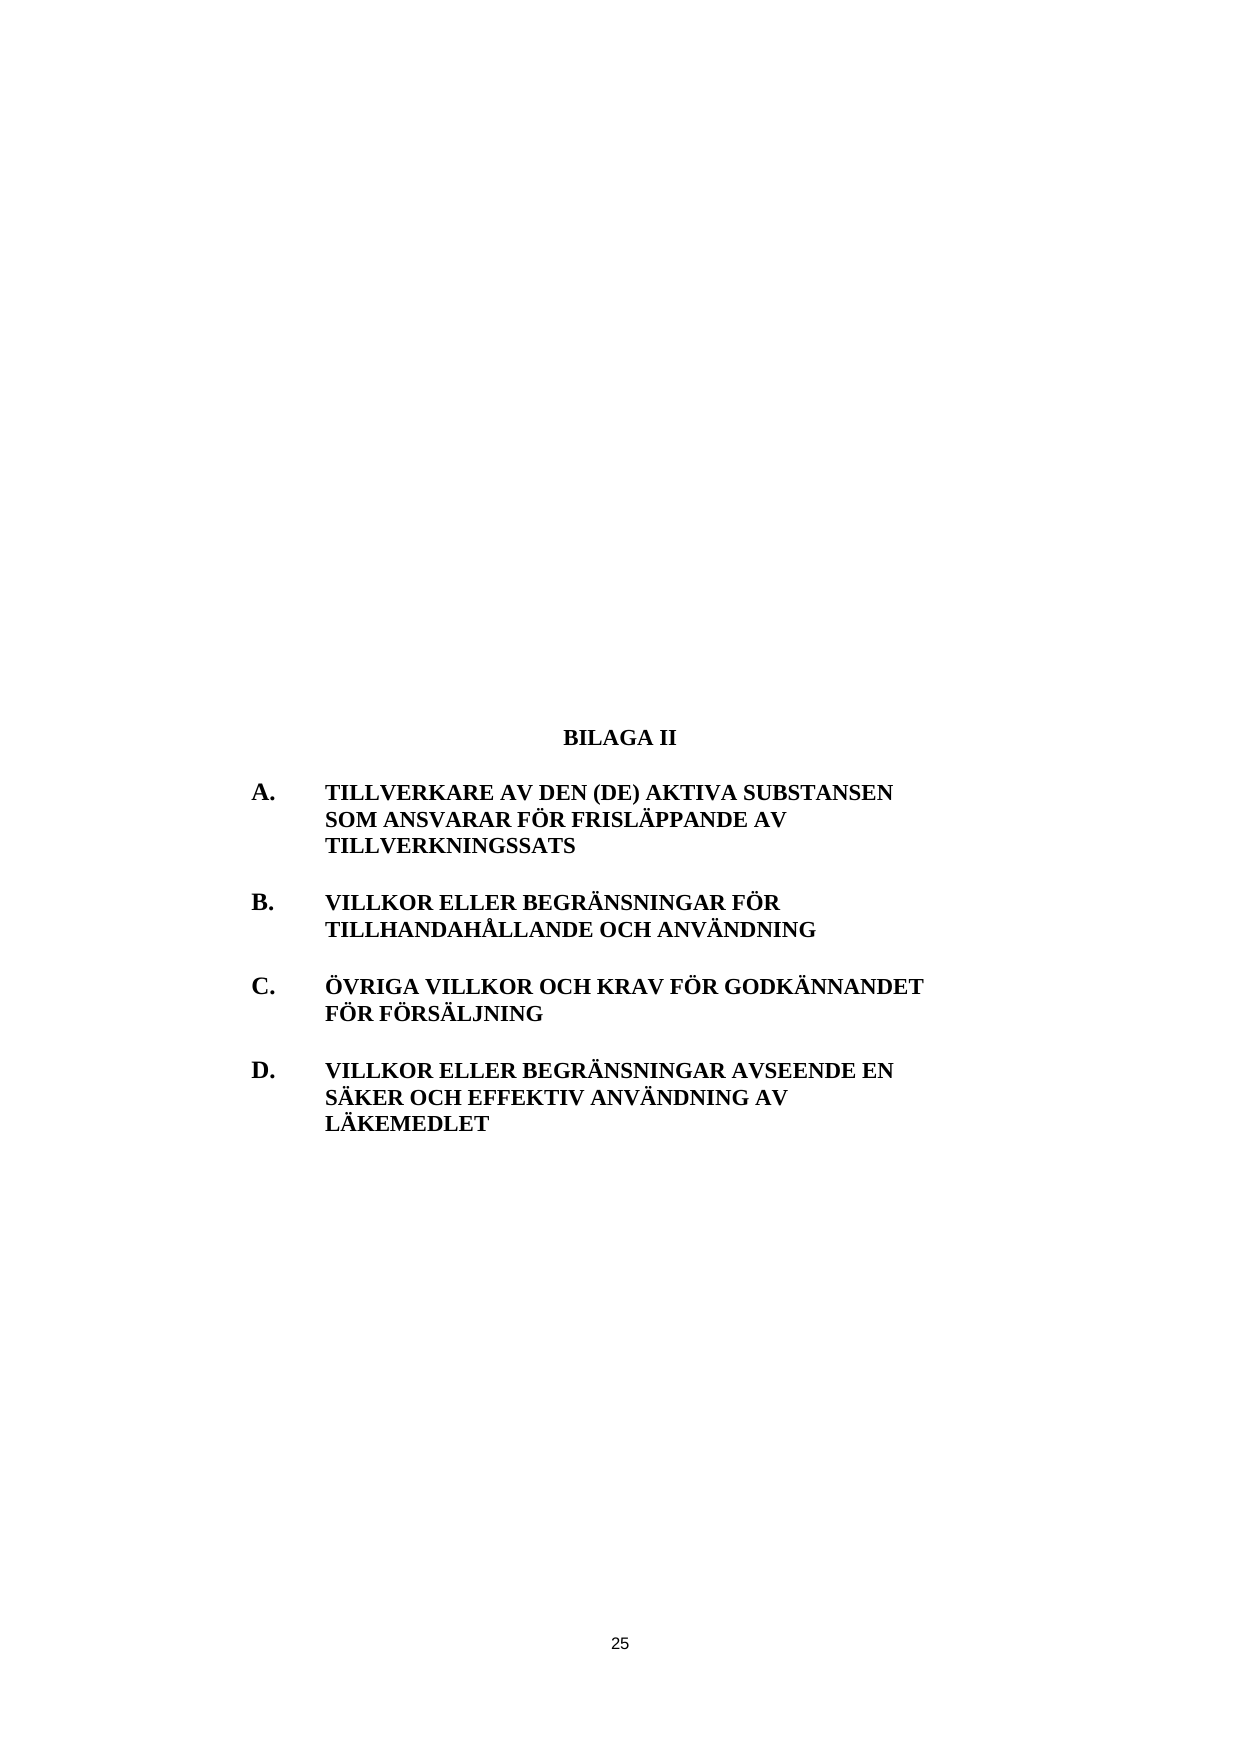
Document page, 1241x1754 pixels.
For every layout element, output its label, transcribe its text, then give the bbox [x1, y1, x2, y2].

list TILLVERKARE AV DEN (DE) AKTIVA SUBSTANSEN SOM ANSVARAR FÖR FRISLÄPPANDE AV TILLVERKNINGSSATS [251, 777, 945, 858]
list VILLKOR ELLER BEGRÄNSNINGAR FÖR TILLHANDAHÅLLANDE OCH ANVÄNDNING [251, 887, 945, 942]
list ÖVRIGA VILLKOR OCH KRAV FÖR GODKÄNNANDET FÖR FÖRSÄLJNING [251, 971, 945, 1026]
list VILLKOR ELLER BEGRÄNSNINGAR AVSEENDE EN SÄKER OCH EFFEKTIV ANVÄNDNING AV LÄKEMEDLET [251, 1055, 945, 1136]
text BILAGA II [148, 724, 1092, 751]
